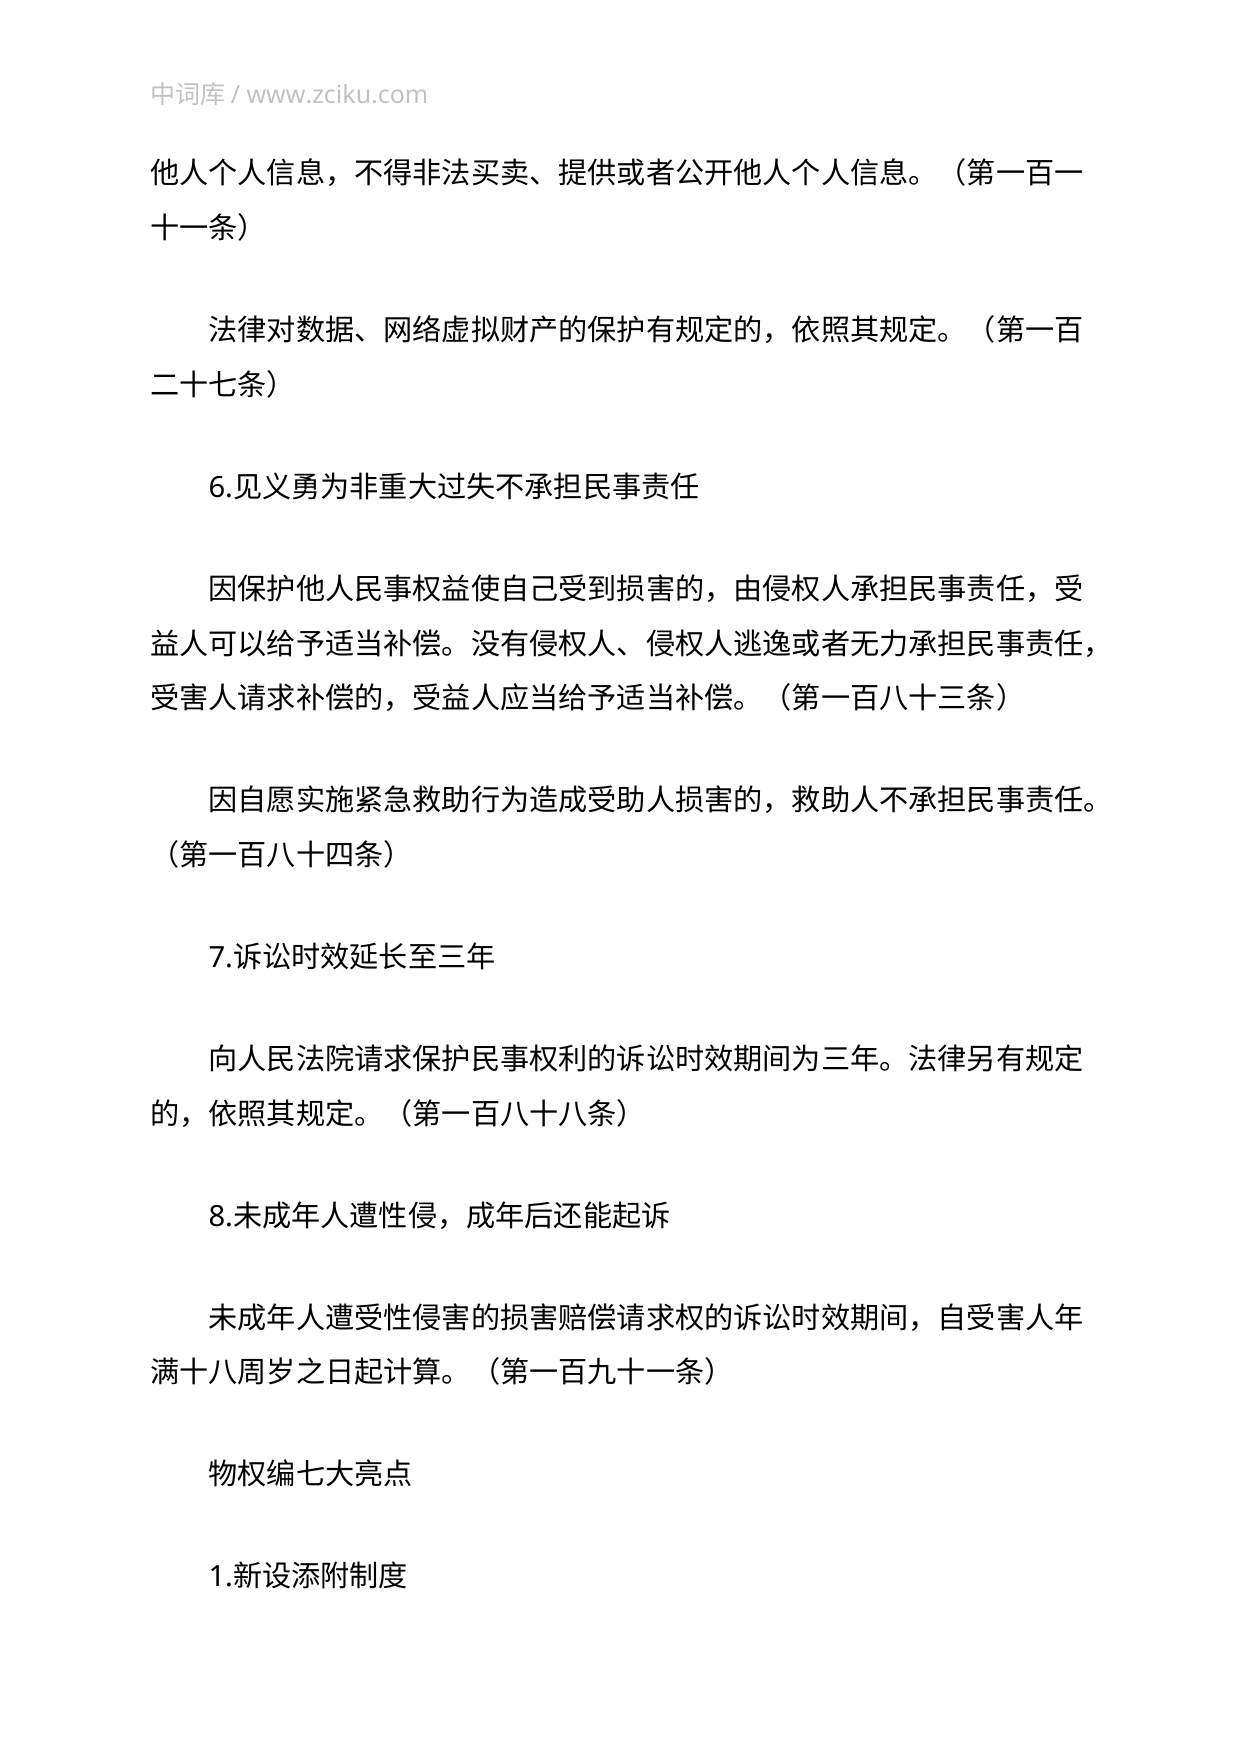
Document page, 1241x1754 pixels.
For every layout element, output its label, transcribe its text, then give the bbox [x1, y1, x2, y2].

text 6.见义勇为非重大过失不承担民事责任 [150, 463, 1090, 506]
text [150, 150, 1090, 247]
text 向人民法院请求保护民事权利的诉讼时效期间为三年。法律另有规定的，依照其规定。（第一百八十八条） [150, 1036, 1090, 1133]
text 法律对数据、网络虚拟财产的保护有规定的，依照其规定。（第一百二十七条） [150, 307, 1090, 404]
text 8.未成年人遭性侵，成年后还能起诉 [150, 1192, 1090, 1234]
text 1.新设添附制度 [150, 1553, 1090, 1595]
text 7.诉讼时效延长至三年 [150, 933, 1090, 976]
text 因自愿实施紧急救助行为造成受助人损害的，救助人不承担民事责任。（第一百八十四条） [150, 777, 1090, 874]
text 未成年人遭受性侵害的损害赔偿请求权的诉讼时效期间，自受害人年满十八周岁之日起计算。（第一百九十一条） [150, 1294, 1090, 1391]
text 物权编七大亮点 [150, 1451, 1090, 1493]
text 因保护他人民事权益使自己受到损害的，由侵权人承担民事责任，受益人可以给予适当补偿。没有侵权人、侵权人逃逸或者无力承担民事责任，受害人请求补偿的，受益人应当给予适当补偿。（第一百八十三条） [150, 565, 1090, 717]
